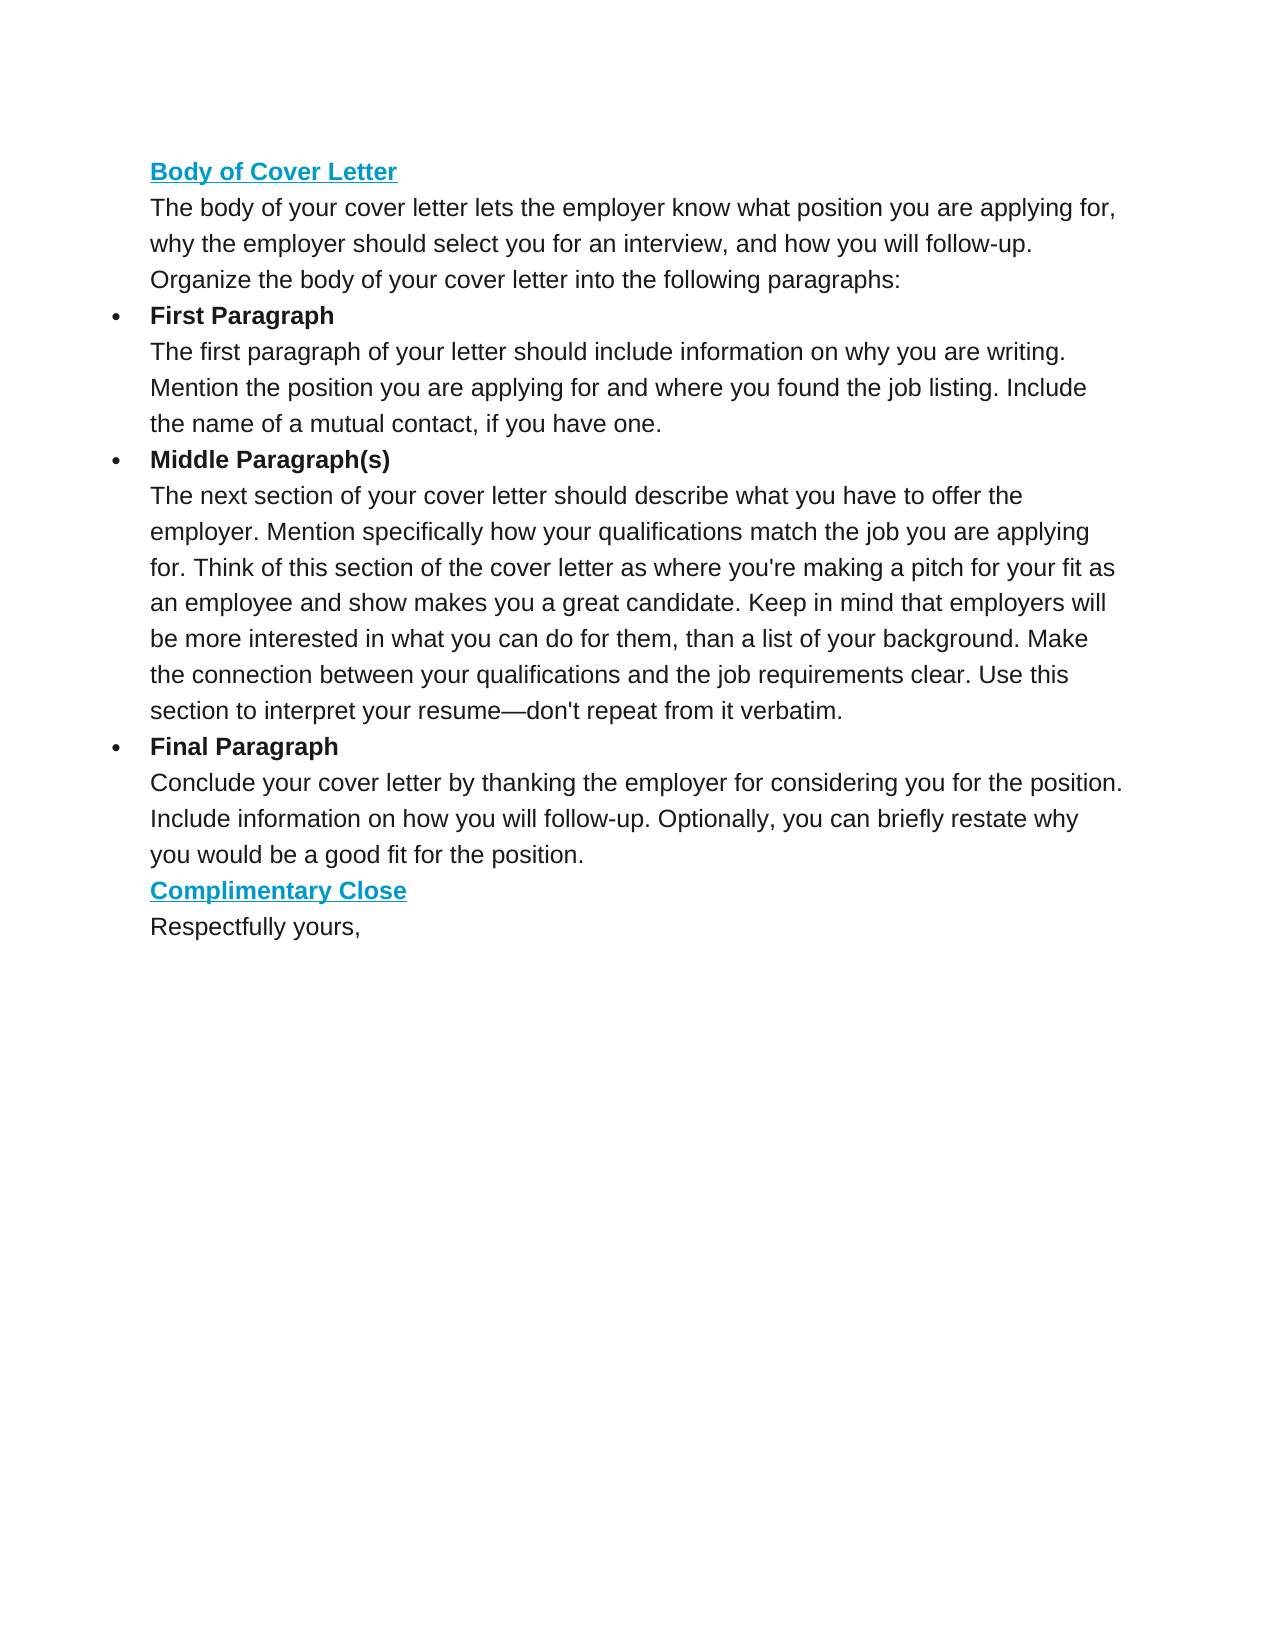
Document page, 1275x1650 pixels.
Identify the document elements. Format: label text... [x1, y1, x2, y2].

text Complimentary Close [150, 869, 1125, 905]
text Respectfully yours, [150, 905, 1125, 941]
text Body of Cover Letter The body of your cover letter lets the employer know what position you are applying for, why the employer should select you for an interview, and how you will follow-up. Organize the body of your cover letter into the following paragraphs: [150, 150, 1125, 294]
list Middle Paragraph(s) The next section of your cover letter should describe what you have to offer the employer. Mention specifically how your qualifications match the job you are applying for. Think of this section of the cover letter as where you're making a pitch for your fit as an employee and show makes you a great candidate. Keep in mind that employers will be more interested in what you can do for them, than a list of your background. Make the connection between your qualifications and the job requirements clear. Use this section to interpret your resume—don't repeat from it verbatim. [112, 437, 1125, 725]
list Final Paragraph Conclude your cover letter by thanking the employer for considering you for the position. Include information on how you will follow-up. Optionally, you can briefly restate why you would be a good fit for the position. [112, 725, 1125, 869]
list First Paragraph The first paragraph of your letter should include information on why you are writing. Mention the position you are applying for and where you found the job listing. Include the name of a mutual contact, if you have one. [112, 294, 1125, 437]
